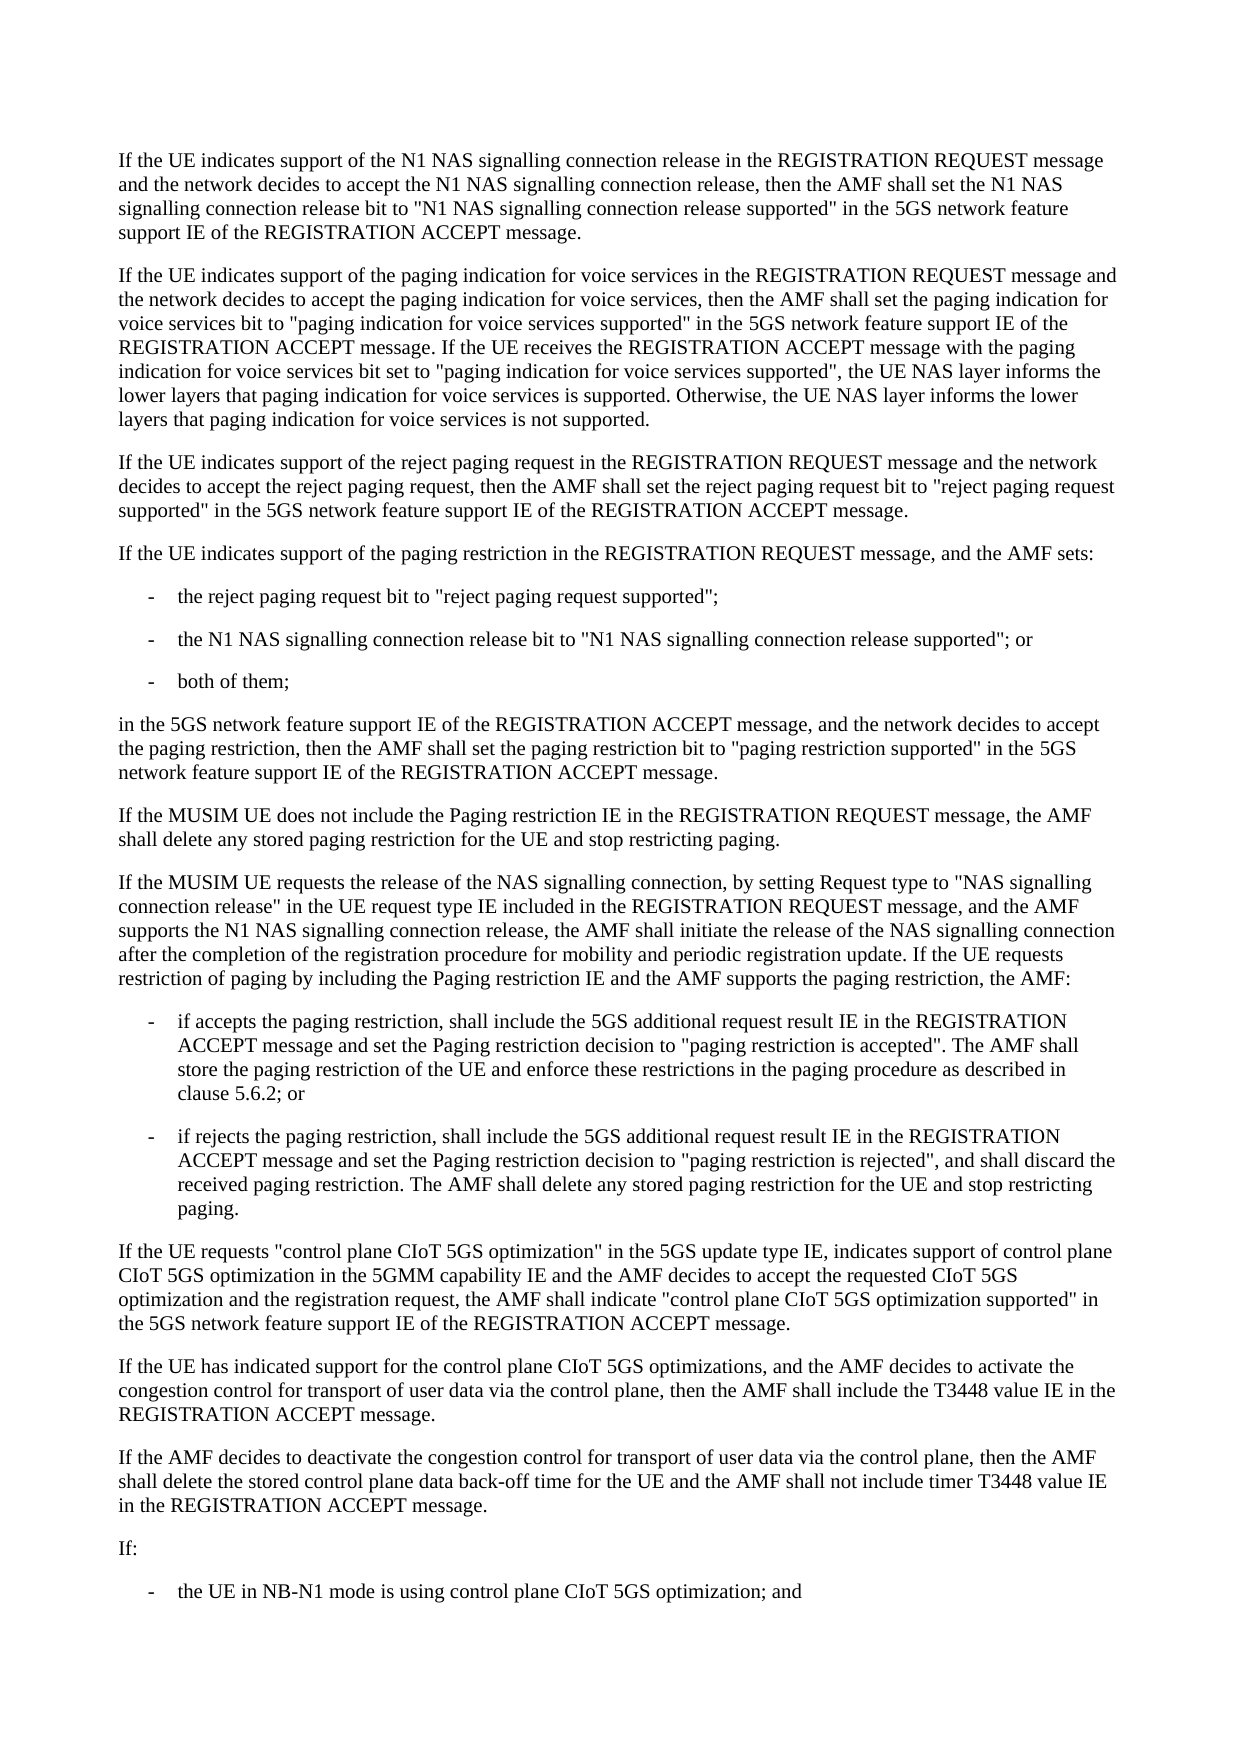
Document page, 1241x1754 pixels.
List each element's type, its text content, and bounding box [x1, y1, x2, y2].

text If the UE indicates support of the paging restriction in the REGISTRATION REQUEST message, and the AMF sets: [118, 541, 1122, 565]
text in the 5GS network feature support IE of the REGISTRATION ACCEPT message, and the network decides to accept the paging restriction, then the AMF shall set the paging restriction bit to "paging restriction supported" in the 5GS network feature support IE of the REGISTRATION ACCEPT message. [118, 712, 1122, 784]
text - if accepts the paging restriction, shall include the 5GS additional request result IE in the REGISTRATION ACCEPT message and set the Paging restriction decision to "paging restriction is accepted". The AMF shall store the paging restriction of the UE and enforce these restrictions in the paging procedure as described in clause 5.6.2; or [148, 1009, 1122, 1105]
text If the UE has indicated support for the control plane CIoT 5GS optimizations, and the AMF decides to activate the congestion control for transport of user data via the control plane, then the AMF shall include the T3448 value IE in the REGISTRATION ACCEPT message. [118, 1354, 1122, 1426]
text - the reject paging request bit to "reject paging request supported"; [148, 584, 1122, 608]
text If the UE indicates support of the reject paging request in the REGISTRATION REQUEST message and the network decides to accept the reject paging request, then the AMF shall set the reject paging request bit to "reject paging request supported" in the 5GS network feature support IE of the REGISTRATION ACCEPT message. [118, 450, 1122, 522]
text - if rejects the paging restriction, shall include the 5GS additional request result IE in the REGISTRATION ACCEPT message and set the Paging restriction decision to "paging restriction is rejected", and shall discard the received paging restriction. The AMF shall delete any stored paging restriction for the UE and stop restricting paging. [148, 1124, 1122, 1220]
text If the MUSIM UE requests the release of the NAS signalling connection, by setting Request type to "NAS signalling connection release" in the UE request type IE included in the REGISTRATION REQUEST message, and the AMF supports the N1 NAS signalling connection release, the AMF shall initiate the release of the NAS signalling connection after the completion of the registration procedure for mobility and periodic registration update. If the UE requests restriction of paging by including the Paging restriction IE and the AMF supports the paging restriction, the AMF: [118, 870, 1122, 990]
text If: [118, 1536, 1122, 1560]
text - both of them; [148, 669, 1122, 693]
text If the UE indicates support of the paging indication for voice services in the REGISTRATION REQUEST message and the network decides to accept the paging indication for voice services, then the AMF shall set the paging indication for voice services bit to "paging indication for voice services supported" in the 5GS network feature support IE of the REGISTRATION ACCEPT message. If the UE receives the REGISTRATION ACCEPT message with the paging indication for voice services bit set to "paging indication for voice services supported", the UE NAS layer informs the lower layers that paging indication for voice services is supported. Otherwise, the UE NAS layer informs the lower layers that paging indication for voice services is not supported. [118, 263, 1122, 431]
text If the UE requests "control plane CIoT 5GS optimization" in the 5GS update type IE, indicates support of control plane CIoT 5GS optimization in the 5GMM capability IE and the AMF decides to accept the requested CIoT 5GS optimization and the registration request, the AMF shall indicate "control plane CIoT 5GS optimization supported" in the 5GS network feature support IE of the REGISTRATION ACCEPT message. [118, 1239, 1122, 1335]
text - the N1 NAS signalling connection release bit to "N1 NAS signalling connection release supported"; or [148, 626, 1122, 651]
text - the UE in NB-N1 mode is using control plane CIoT 5GS optimization; and [148, 1579, 1122, 1603]
text If the AMF decides to deactivate the congestion control for transport of user data via the control plane, then the AMF shall delete the stored control plane data back-off time for the UE and the AMF shall not include timer T3448 value IE in the REGISTRATION ACCEPT message. [118, 1445, 1122, 1517]
text If the MUSIM UE does not include the Paging restriction IE in the REGISTRATION REQUEST message, the AMF shall delete any stored paging restriction for the UE and stop restricting paging. [118, 803, 1122, 851]
text If the UE indicates support of the N1 NAS signalling connection release in the REGISTRATION REQUEST message and the network decides to accept the N1 NAS signalling connection release, then the AMF shall set the N1 NAS signalling connection release bit to "N1 NAS signalling connection release supported" in the 5GS network feature support IE of the REGISTRATION ACCEPT message. [118, 148, 1122, 244]
